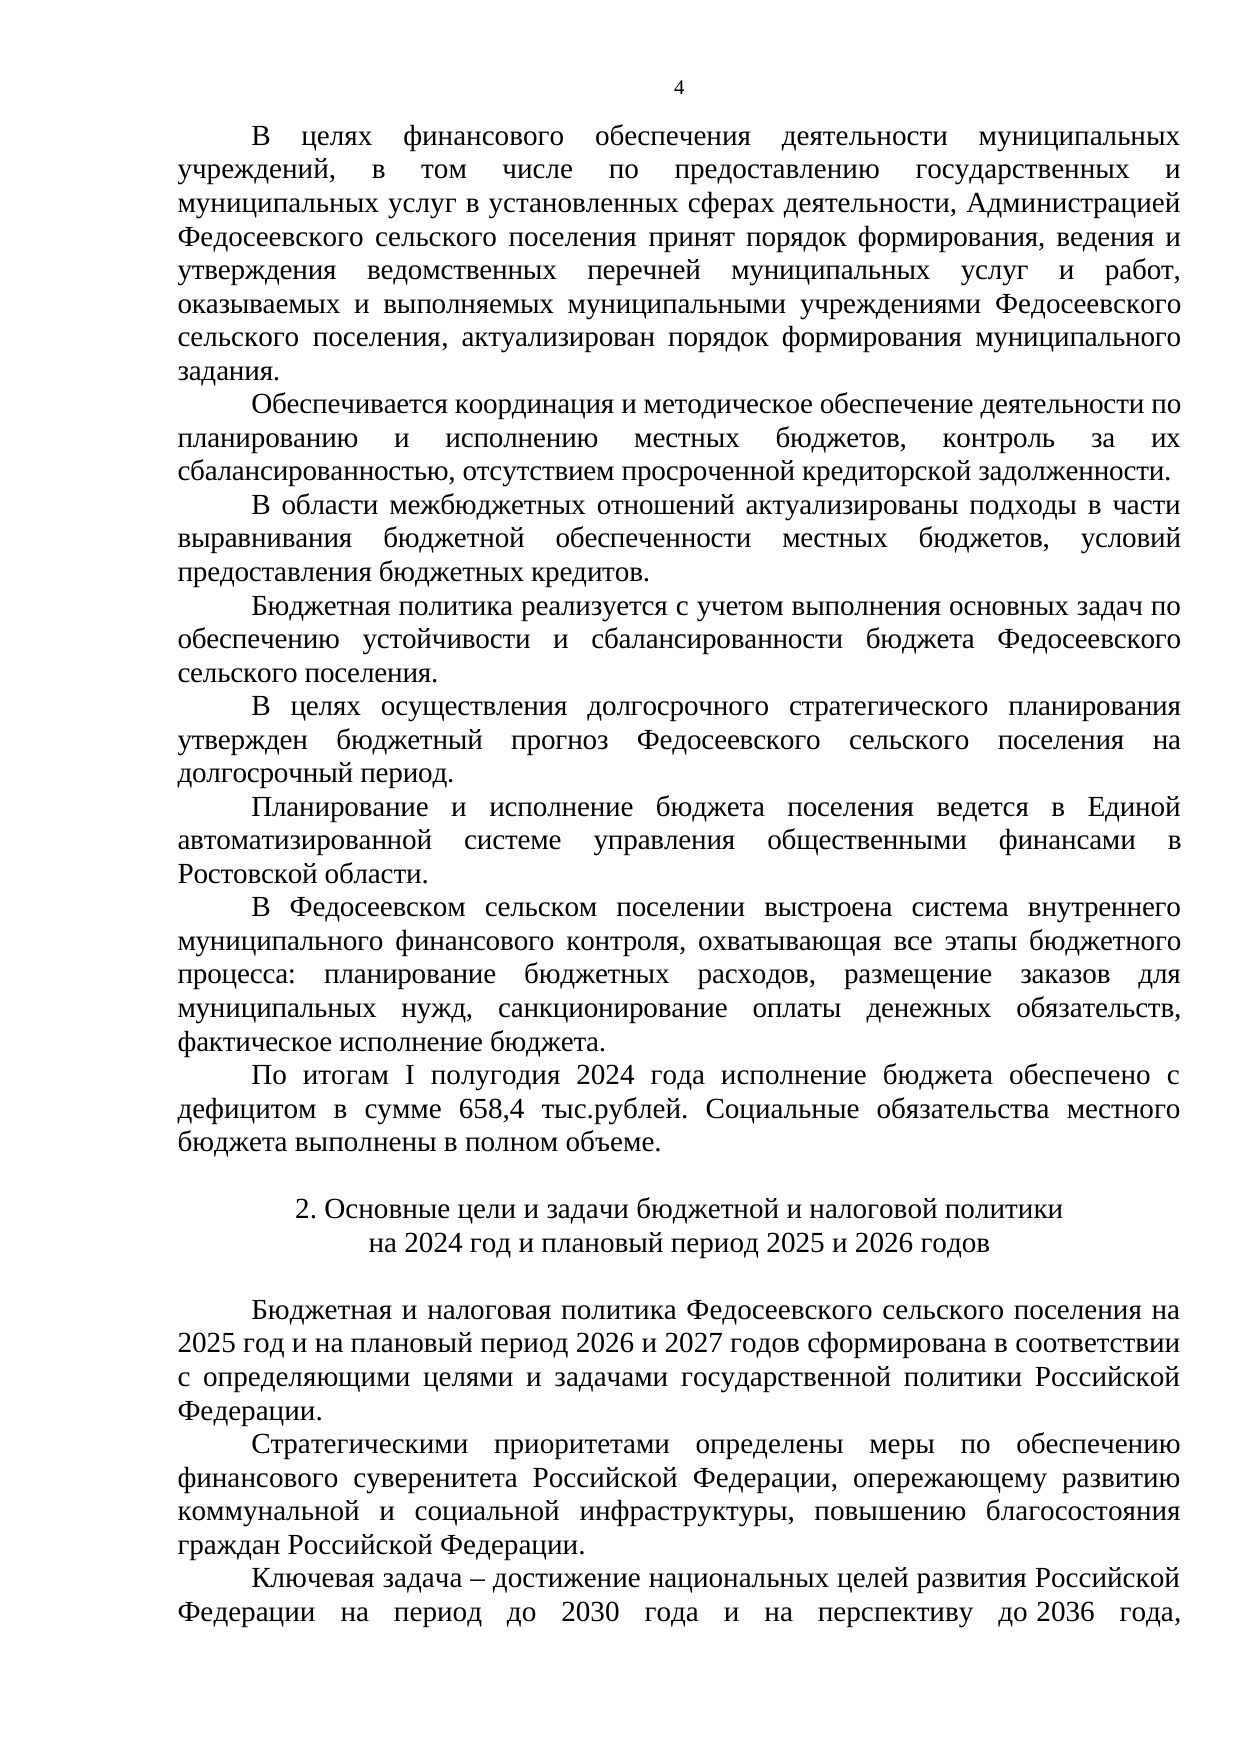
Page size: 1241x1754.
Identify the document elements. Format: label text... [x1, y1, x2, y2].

text В Федосеевском сельском поселении выстроена система внутреннего муниципального финансового контроля, охватывающая все этапы бюджетного процесса: планирование бюджетных расходов, размещение заказов для муниципальных нужд, санкционирование оплаты денежных обязательств, фактическое исполнение бюджета. [177, 889, 1181, 1057]
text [177, 1560, 1181, 1627]
text Бюджетная политика реализуется с учетом выполнения основных задач по обеспечению устойчивости и сбалансированности бюджета Федосеевского сельского поселения. [177, 588, 1181, 688]
text По итогам I полугодия 2024 года исполнение бюджета обеспечено с дефицитом в сумме 658,4 тыс.рублей. Социальные обязательства местного бюджета выполнены в полном объеме. [177, 1057, 1181, 1158]
text на 2024 год и плановый период 2025 и 2026 годов [177, 1225, 1181, 1258]
text В целях финансового обеспечения деятельности муниципальных учреждений, в том числе по предоставлению государственных и муниципальных услуг в установленных сферах деятельности, Администрацией Федосеевского сельского поселения принят порядок формирования, ведения и утверждения ведомственных перечней муниципальных услуг и работ, оказываемых и выполняемых муниципальными учреждениями Федосеевского сельского поселения, актуализирован порядок формирования муниципального задания. [177, 118, 1181, 386]
text Планирование и исполнение бюджета поселения ведется в Единой автоматизированной системе управления общественными финансами в Ростовской области. [177, 789, 1181, 889]
text Обеспечивается координация и методическое обеспечение деятельности по планированию и исполнению местных бюджетов, контроль за их сбалансированностью, отсутствием просроченной кредиторской задолженности. [177, 386, 1181, 487]
text Бюджетная и налоговая политика Федосеевского сельского поселения на 2025 год и на плановый период 2026 и 2027 годов сформирована в соответствии с определяющими целями и задачами государственной политики Российской Федерации. [177, 1292, 1181, 1426]
text В целях осуществления долгосрочного стратегического планирования утвержден бюджетный прогноз Федосеевского сельского поселения на долгосрочный период. [177, 688, 1181, 789]
text Стратегическими приоритетами определены меры по обеспечению финансового суверенитета Российской Федерации, опережающему развитию коммунальной и социальной инфраструктуры, повышению благосостояния граждан Российской Федерации. [177, 1426, 1181, 1560]
text 2. Основные цели и задачи бюджетной и налоговой политики [177, 1191, 1181, 1225]
text В области межбюджетных отношений актуализированы подходы в части выравнивания бюджетной обеспеченности местных бюджетов, условий предоставления бюджетных кредитов. [177, 487, 1181, 588]
